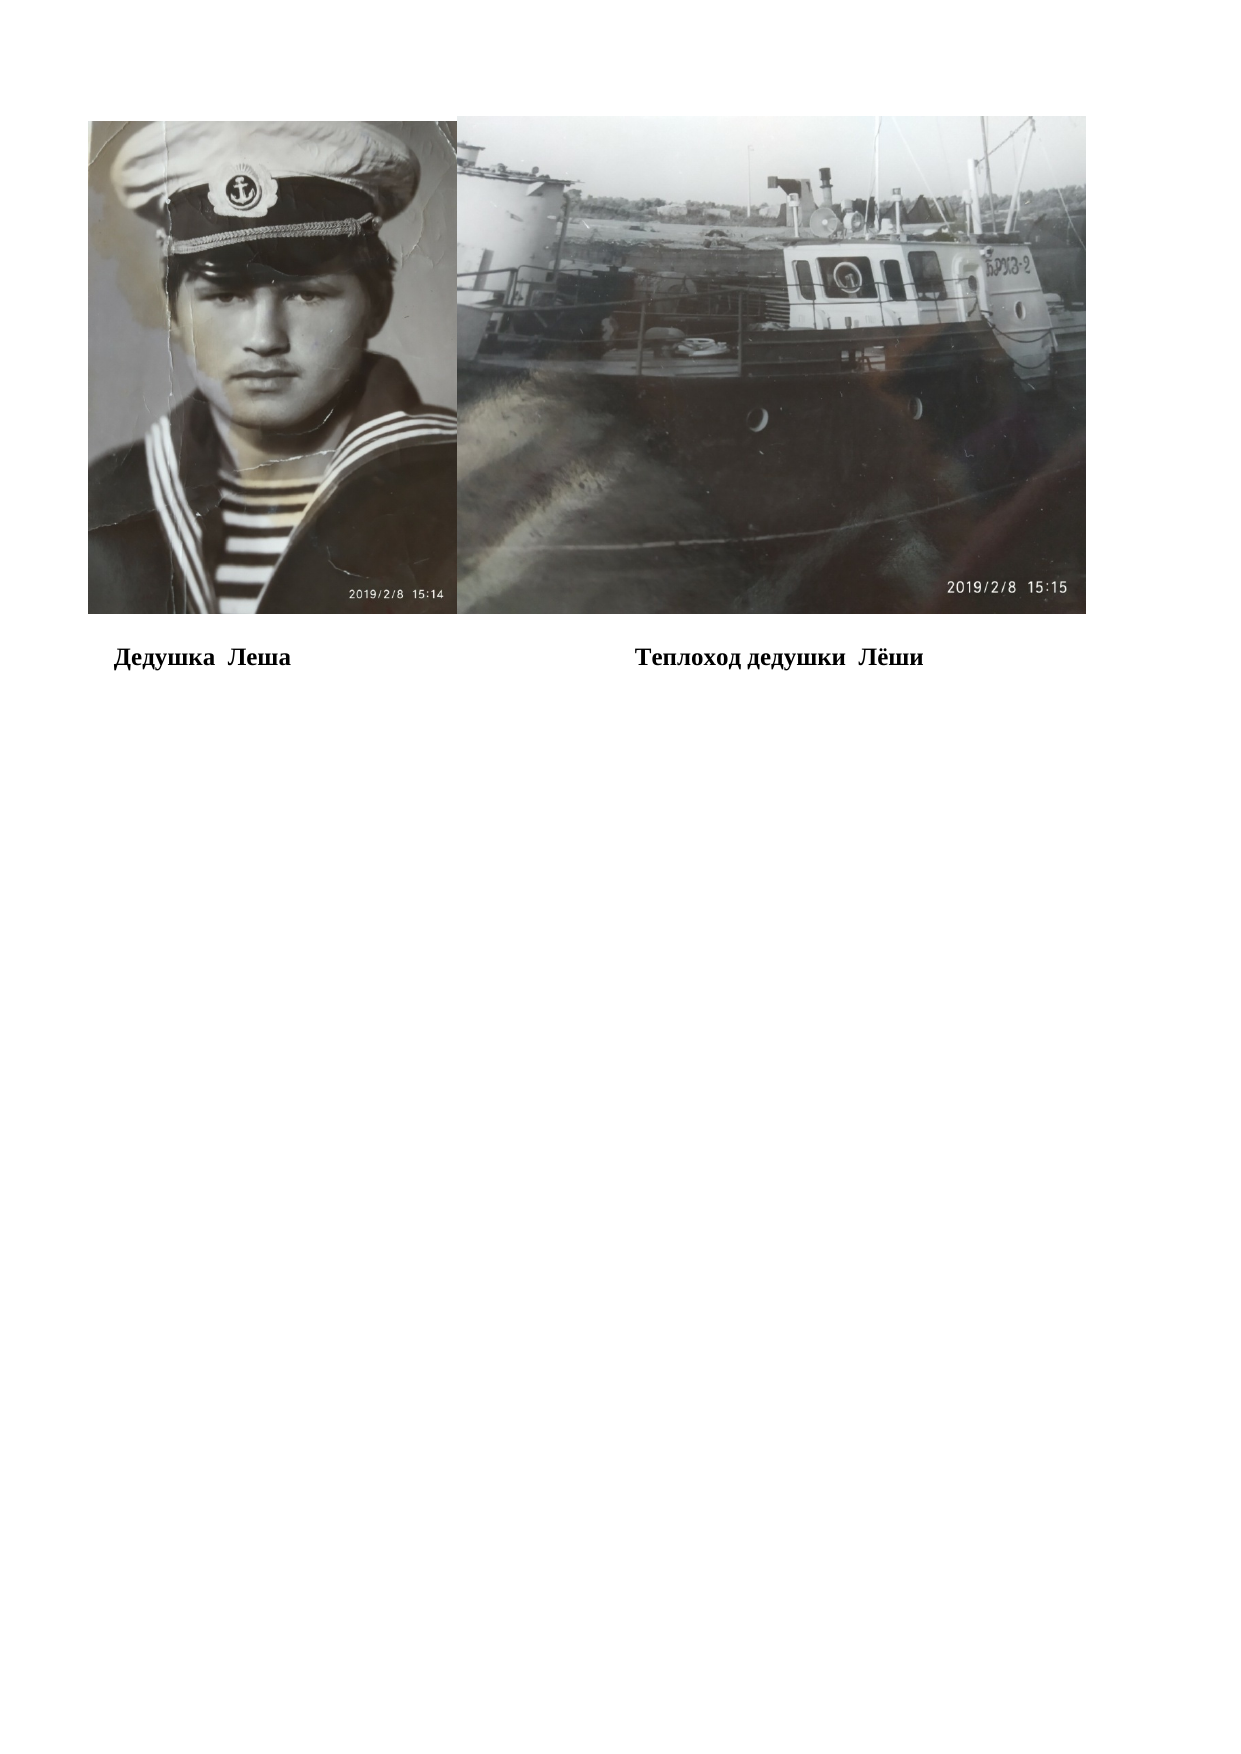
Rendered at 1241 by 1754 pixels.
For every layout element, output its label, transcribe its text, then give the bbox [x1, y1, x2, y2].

picture [88, 116, 1086, 614]
text Дедушка Леша Теплоход дедушки Лёши [89, 642, 1152, 671]
